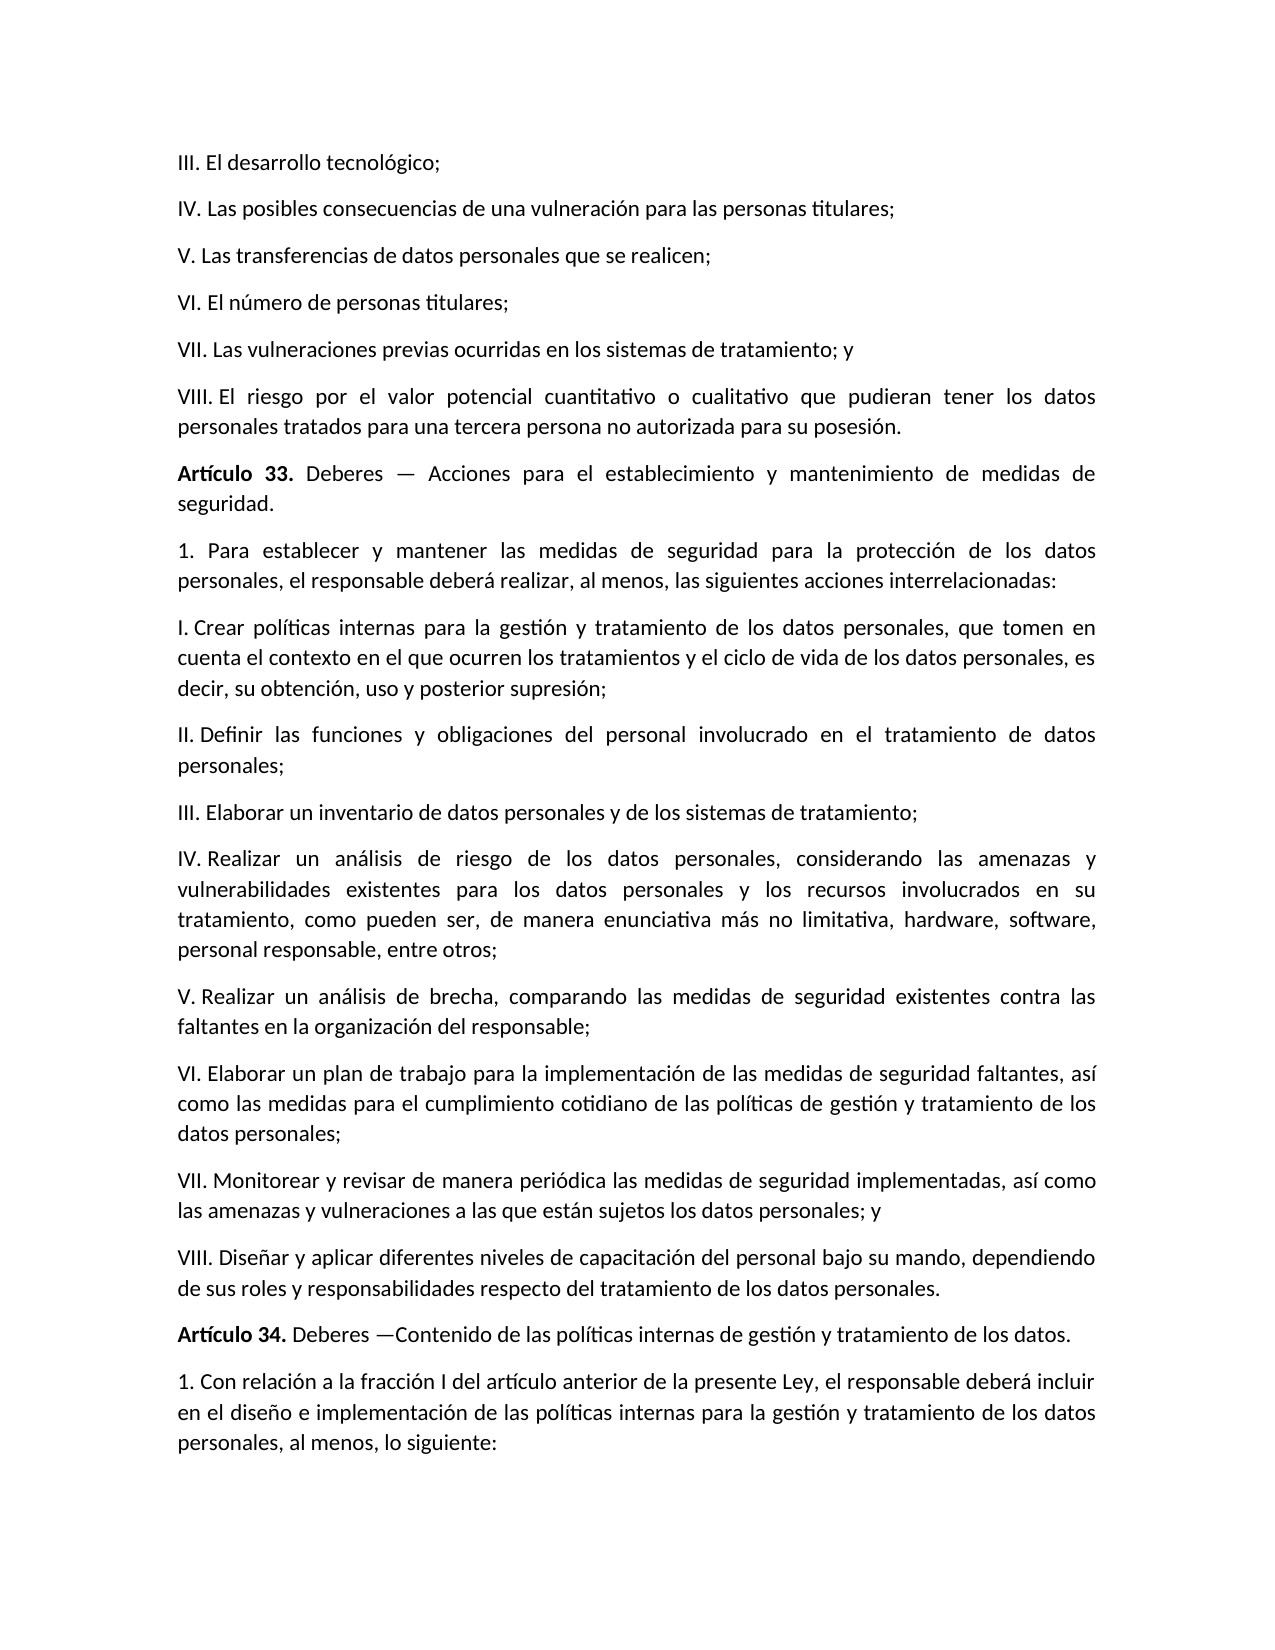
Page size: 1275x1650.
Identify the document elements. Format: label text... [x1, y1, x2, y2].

text VII. Monitorear y revisar de manera periódica las medidas de seguridad implementadas, así como las amenazas y vulneraciones a las que están sujetos los datos personales; y [177, 1166, 1098, 1224]
text II. Definir las funciones y obligaciones del personal involucrado en el tratamiento de datos personales; [177, 721, 1098, 779]
text VII. Las vulneraciones previas ocurridas en los sistemas de tratamiento; y [177, 335, 1098, 363]
text V. Las transferencias de datos personales que se realicen; [177, 241, 1098, 269]
text V. Realizar un análisis de brecha, comparando las medidas de seguridad existentes contra las faltantes en la organización del responsable; [177, 982, 1098, 1040]
text III. El desarrollo tecnológico; [177, 148, 1098, 176]
text VI. Elaborar un plan de trabajo para la implementación de las medidas de seguridad faltantes, así como las medidas para el cumplimiento cotidiano de las políticas de gestión y tratamiento de los datos personales; [177, 1059, 1098, 1147]
text 1. Para establecer y mantener las medidas de seguridad para la protección de los datos personales, el responsable deberá realizar, al menos, las siguientes acciones interrelacionadas: [177, 536, 1098, 594]
text Artículo 34. Deberes —Contenido de las políticas internas de gestión y tratamiento de los datos. [177, 1321, 1098, 1348]
text 1. Con relación a la fracción I del artículo anterior de la presente Ley, el responsable deberá incluir en el diseño e implementación de las políticas internas para la gestión y tratamiento de los datos personales, al menos, lo siguiente: [177, 1367, 1098, 1456]
text III. Elaborar un inventario de datos personales y de los sistemas de tratamiento; [177, 798, 1098, 826]
text Artículo 33. Deberes — Acciones para el establecimiento y mantenimiento de medidas de seguridad. [177, 459, 1098, 517]
text VIII. El riesgo por el valor potencial cuantitativo o cualitativo que pudieran tener los datos personales tratados para una tercera persona no autorizada para su posesión. [177, 382, 1098, 440]
text VIII. Diseñar y aplicar diferentes niveles de capacitación del personal bajo su mando, dependiendo de sus roles y responsabilidades respecto del tratamiento de los datos personales. [177, 1243, 1098, 1302]
text I. Crear políticas internas para la gestión y tratamiento de los datos personales, que tomen en cuenta el contexto en el que ocurren los tratamientos y el ciclo de vida de los datos personales, es decir, su obtención, uso y posterior supresión; [177, 613, 1098, 702]
text IV. Realizar un análisis de riesgo de los datos personales, considerando las amenazas y vulnerabilidades existentes para los datos personales y los recursos involucrados en su tratamiento, como pueden ser, de manera enunciativa más no limitativa, hardware, software, personal responsable, entre otros; [177, 844, 1098, 963]
text VI. El número de personas titulares; [177, 288, 1098, 316]
text IV. Las posibles consecuencias de una vulneración para las personas titulares; [177, 194, 1098, 222]
